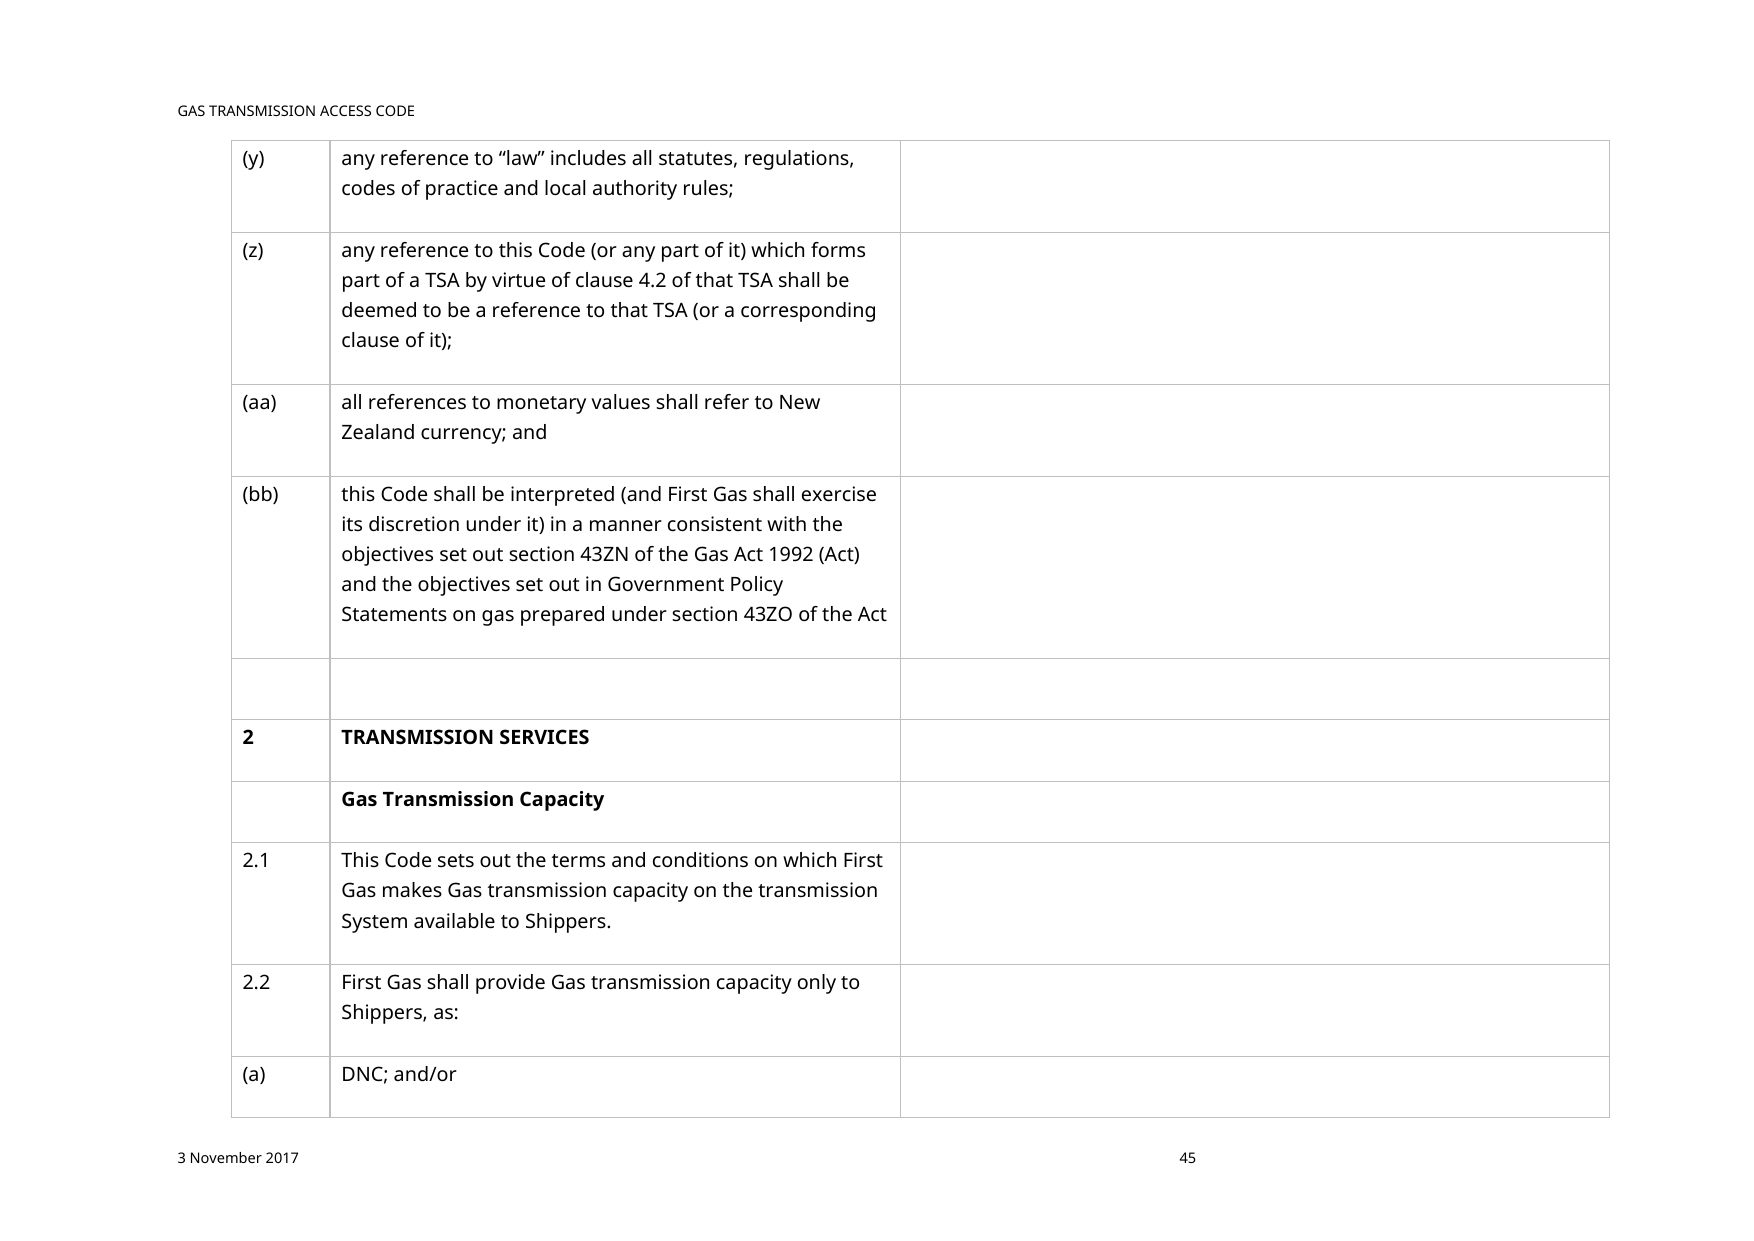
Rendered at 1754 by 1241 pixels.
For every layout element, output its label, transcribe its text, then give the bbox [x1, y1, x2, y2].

table_cell any reference to this Code (or any part of it) which forms part of a TSA by virtue of clause 4.2 of that TSA shall be deemed to be a reference to that TSA (or a corresponding clause of it); [331, 233, 900, 384]
table_cell [901, 659, 1609, 719]
table_cell (z) [232, 233, 329, 384]
table_cell (a) [232, 1057, 329, 1117]
table_cell [901, 843, 1609, 964]
table_cell [232, 782, 329, 842]
table_cell any reference to “law” includes all statutes, regulations, codes of practice and local authority rules; [331, 141, 900, 232]
table_cell First Gas shall provide Gas transmission capacity only to Shippers, as: [331, 965, 900, 1056]
table_cell (bb) [232, 477, 329, 658]
table_cell [901, 385, 1609, 476]
table_cell [901, 141, 1609, 232]
table_cell [331, 659, 900, 719]
table_cell [901, 233, 1609, 384]
table_cell This Code sets out the terms and conditions on which First Gas makes Gas transmission capacity on the transmission System available to Shippers. [331, 843, 900, 964]
table_cell [901, 782, 1609, 842]
table_cell 2.2 [232, 965, 329, 1056]
table_cell Gas Transmission Capacity [331, 782, 900, 842]
table_cell DNC; and/or [331, 1057, 900, 1117]
table_cell [232, 659, 329, 719]
table_cell this Code shall be interpreted (and First Gas shall exercise its discretion under it) in a manner consistent with the objectives set out section 43ZN of the Gas Act 1992 (Act) and the objectives set out in Government Policy Statements on gas prepared under section 43ZO of the Act [331, 477, 900, 658]
table_cell 2.1 [232, 843, 329, 964]
table_cell [901, 477, 1609, 658]
table_cell [901, 720, 1609, 781]
table_cell all references to monetary values shall refer to New Zealand currency; and [331, 385, 900, 476]
table_cell [901, 1057, 1609, 1117]
table_cell 2 [232, 720, 329, 781]
table_cell [901, 965, 1609, 1056]
table_cell (y) [232, 141, 329, 232]
table_cell (aa) [232, 385, 329, 476]
table_cell TRANSMISSION SERVICES [331, 720, 900, 781]
